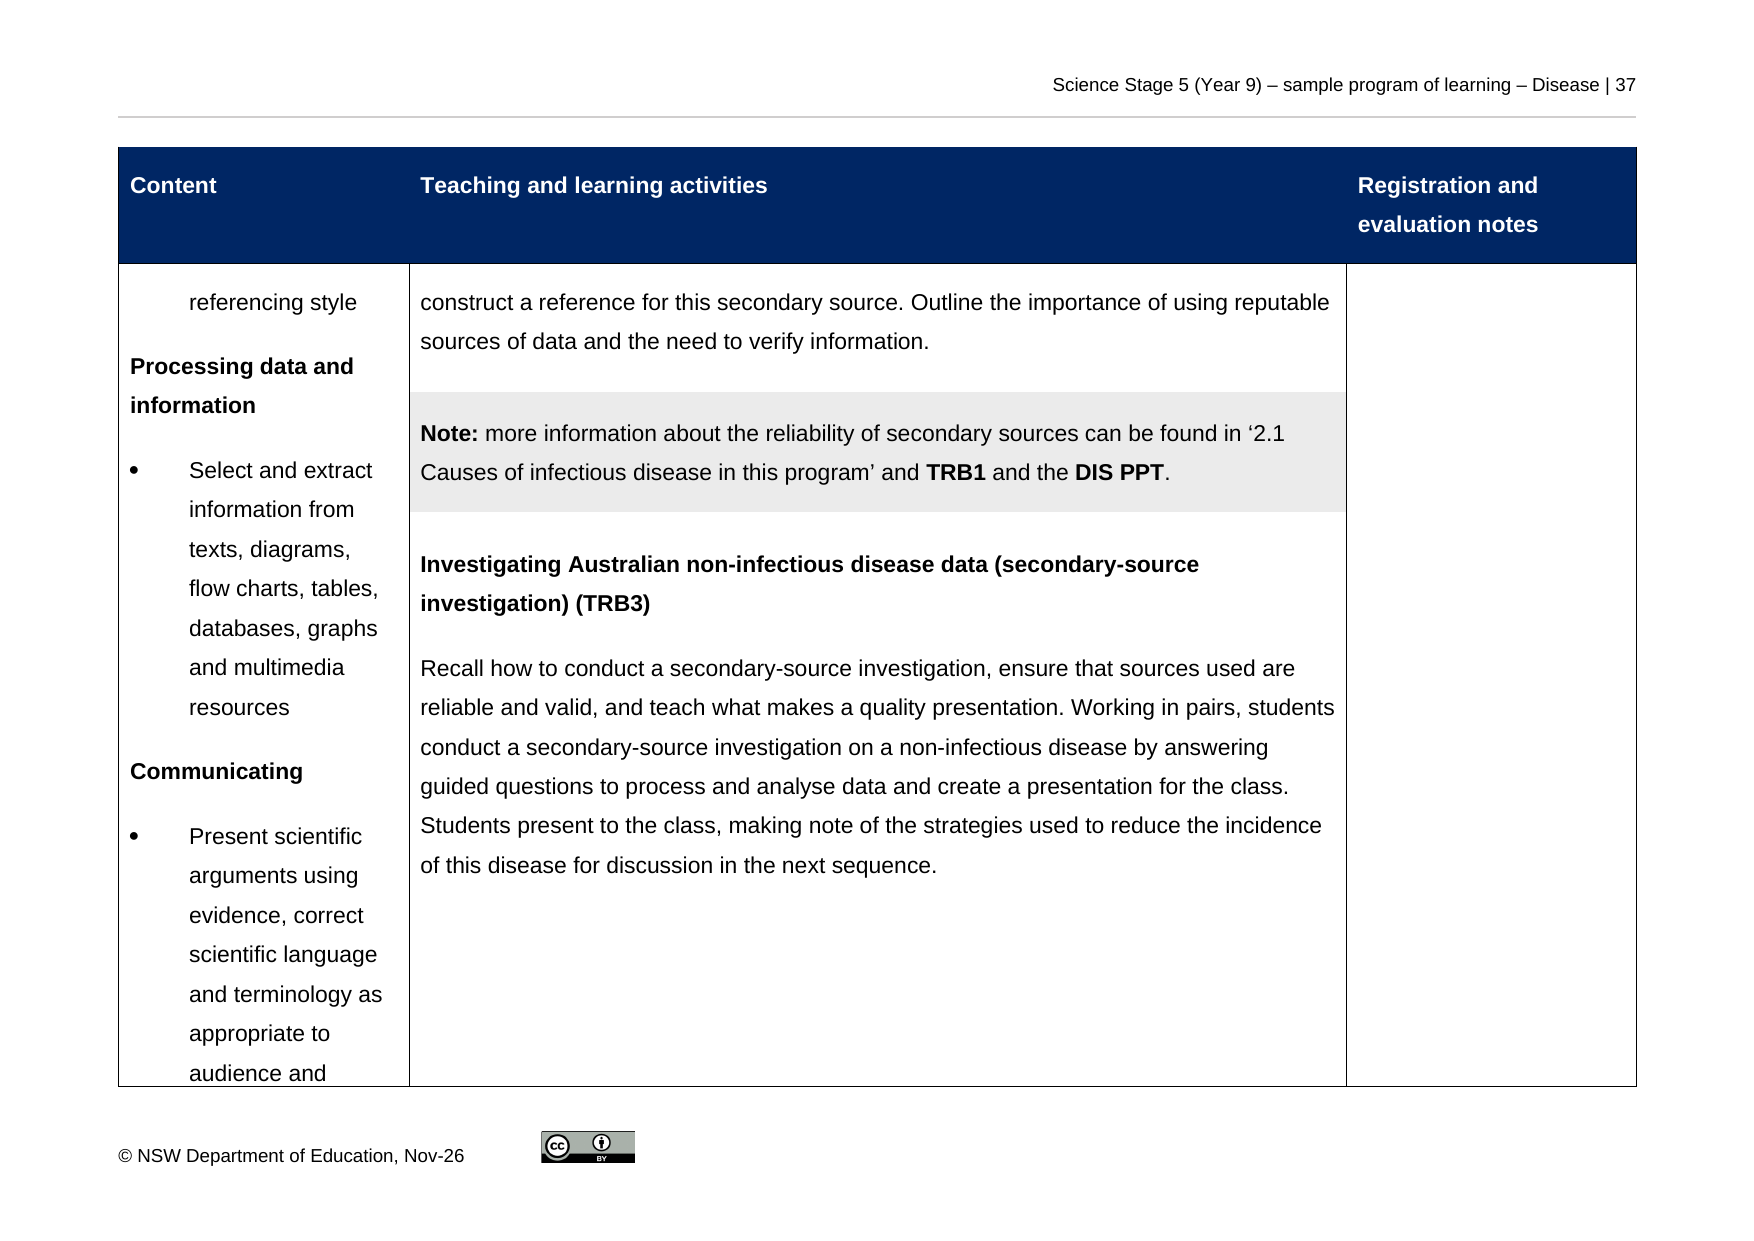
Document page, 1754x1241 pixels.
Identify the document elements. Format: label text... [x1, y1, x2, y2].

table_header Content [119, 147, 409, 263]
picture [541, 1131, 635, 1163]
table_header Teaching and learning activities [409, 147, 1346, 263]
table_header Registration and evaluation notes [1346, 147, 1636, 263]
table_cell [1347, 264, 1636, 1086]
